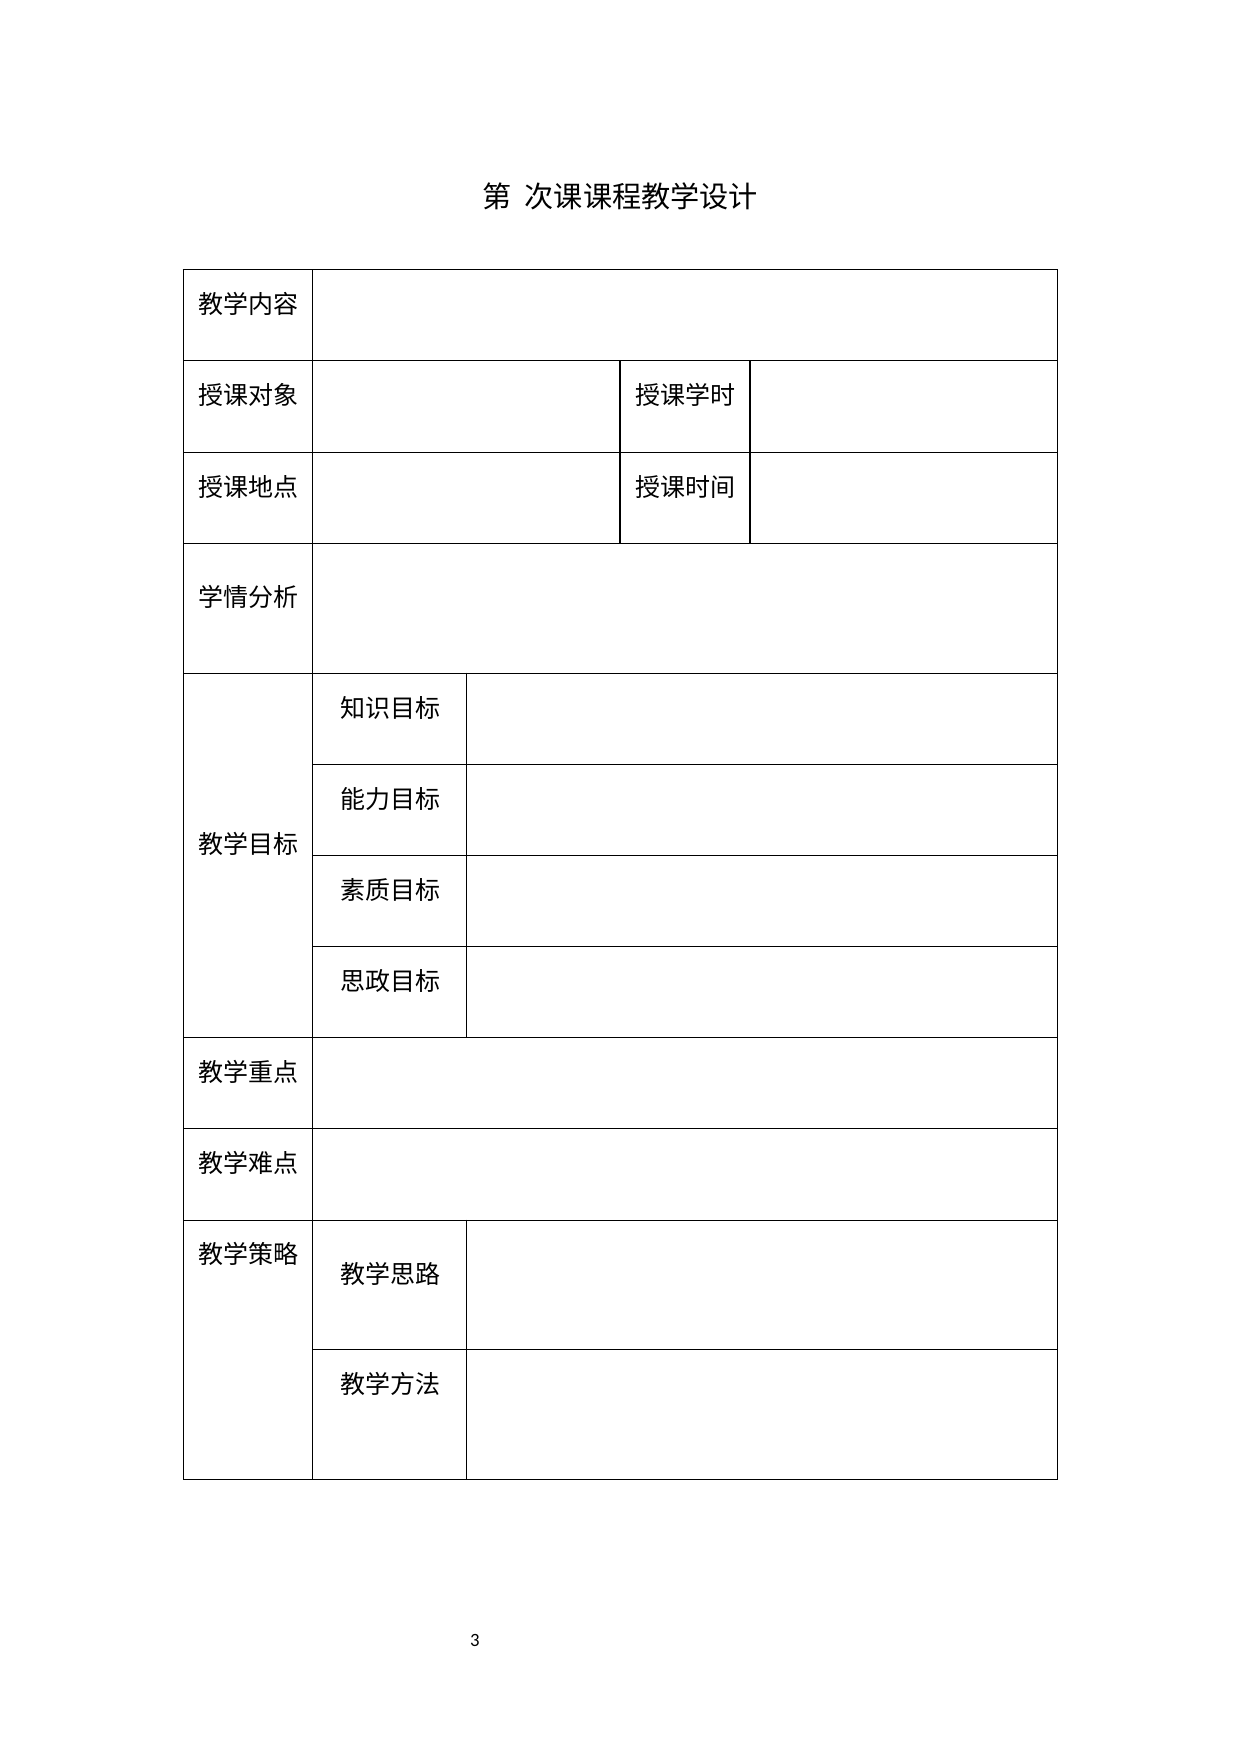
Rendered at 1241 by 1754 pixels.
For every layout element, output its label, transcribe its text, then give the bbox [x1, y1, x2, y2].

table_cell [313, 1038, 1057, 1128]
table_cell [313, 453, 619, 543]
table_cell 授课地点 [184, 453, 312, 543]
table_cell 教学重点 [184, 1038, 312, 1128]
table_cell 教学策略 [184, 1221, 312, 1479]
table_cell 教学方法 [313, 1350, 466, 1479]
table_cell [467, 947, 1057, 1037]
table_cell [313, 361, 619, 452]
table_header 教学内容 [184, 270, 312, 360]
table_cell 授课对象 [184, 361, 312, 452]
table_cell [467, 765, 1057, 855]
table_cell [313, 544, 1057, 673]
table_cell 授课学时 [621, 361, 749, 452]
table_cell 知识目标 [313, 674, 466, 764]
table_cell 素质目标 [313, 856, 466, 946]
table_cell [467, 1221, 1057, 1349]
table_cell 教学目标 [184, 674, 312, 1037]
table_cell [751, 361, 1057, 452]
table_cell 学情分析 [184, 544, 312, 673]
table_cell 授课时间 [621, 453, 749, 543]
table_cell 教学难点 [184, 1129, 312, 1219]
table_cell 教学思路 [313, 1221, 466, 1349]
table_cell 能力目标 [313, 765, 466, 855]
table_cell [467, 1350, 1057, 1479]
text 第 次课课程教学设计 [187, 162, 1053, 227]
table_cell [467, 856, 1057, 946]
table_cell [313, 1129, 1057, 1219]
table_cell [467, 674, 1057, 764]
table_cell 思政目标 [313, 947, 466, 1037]
table_header [313, 270, 1057, 360]
table_cell [751, 453, 1057, 543]
